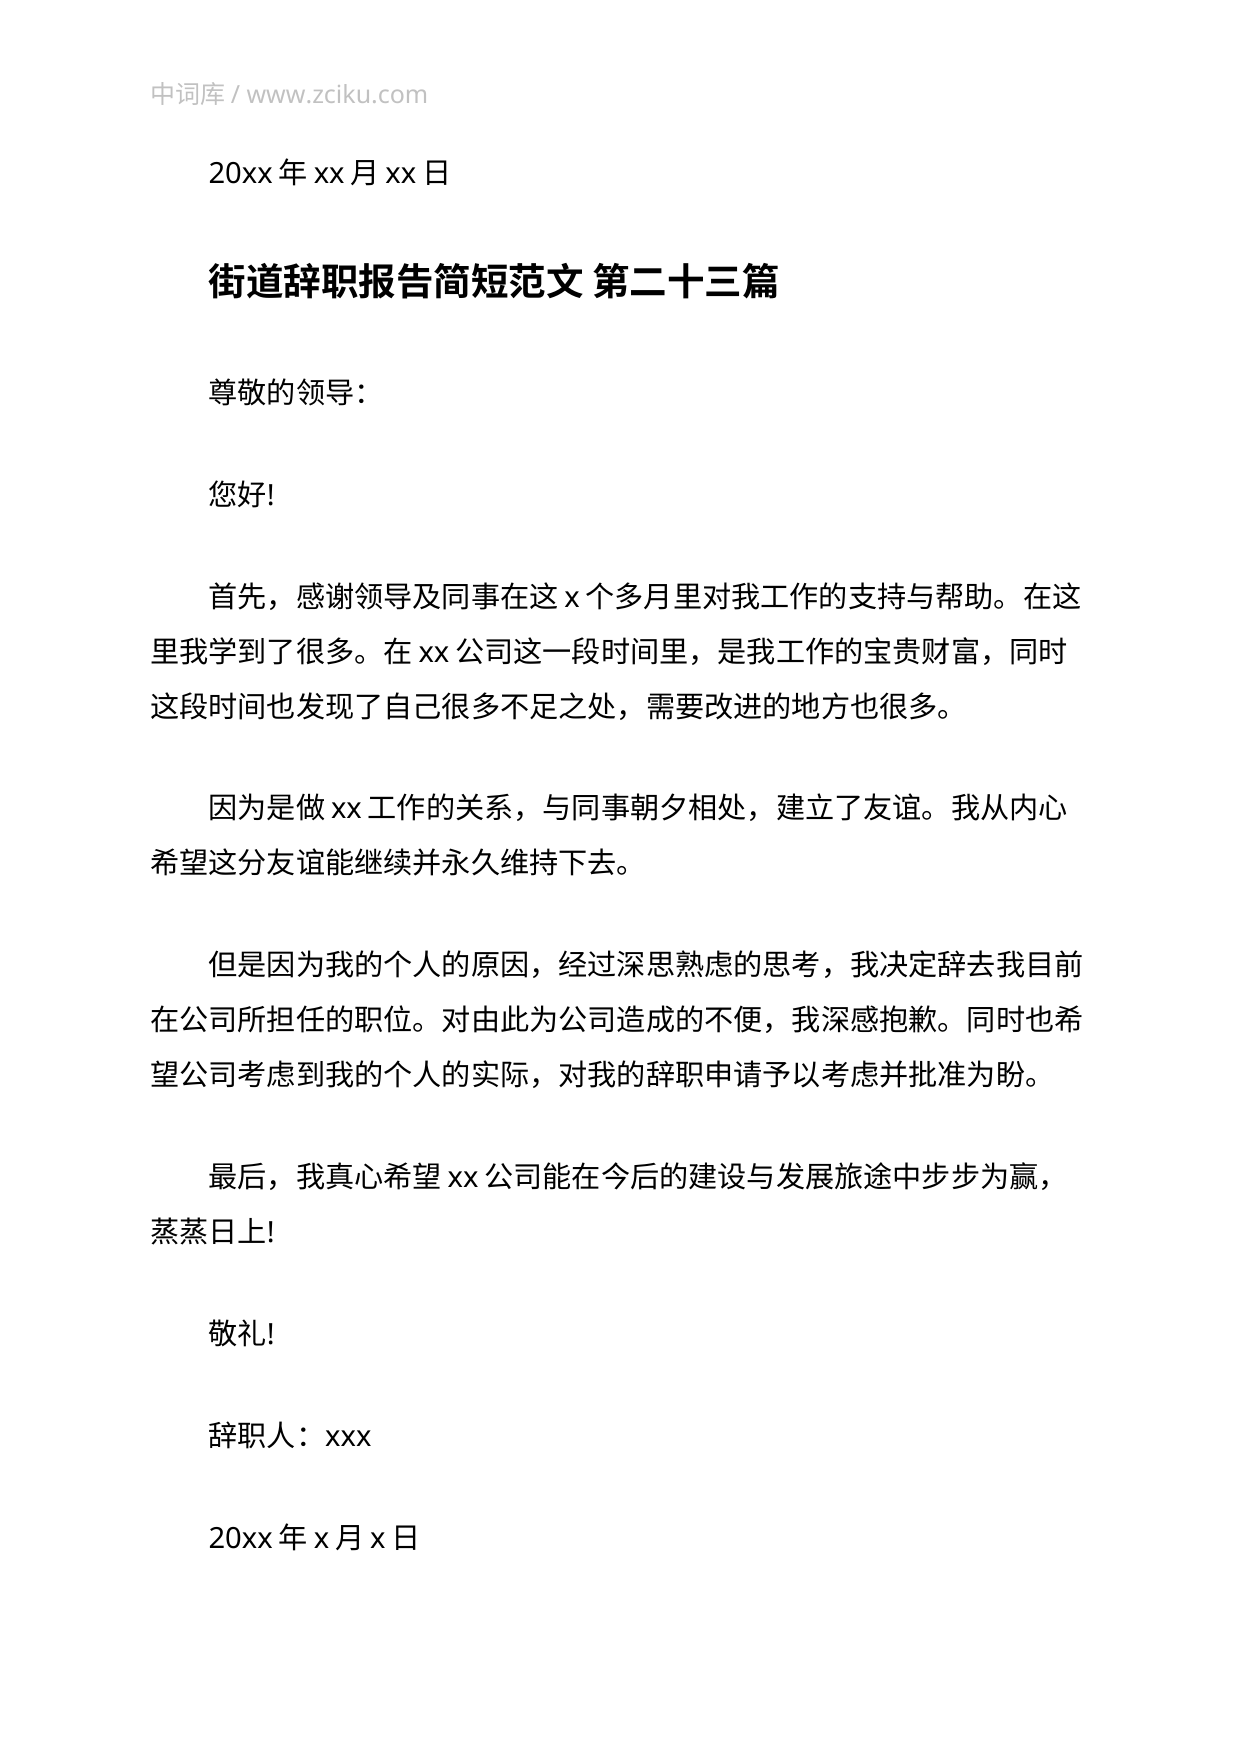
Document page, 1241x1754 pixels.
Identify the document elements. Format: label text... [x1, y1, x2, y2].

text 街道辞职报告简短范文 第二十三篇 [150, 252, 1090, 306]
text 因为是做xx工作的关系，与同事朝夕相处，建立了友谊。我从内心希望这分友谊能继续并永久维持下去。 [150, 785, 1090, 882]
text 20xx年xx月xx日 [150, 150, 1090, 192]
text 但是因为我的个人的原因，经过深思熟虑的思考，我决定辞去我目前在公司所担任的职位。对由此为公司造成的不便，我深感抱歉。同时也希望公司考虑到我的个人的实际，对我的辞职申请予以考虑并批准为盼。 [150, 942, 1090, 1094]
text 20xx年x月x日 [150, 1514, 1090, 1557]
text 首先，感谢领导及同事在这x个多月里对我工作的支持与帮助。在这里我学到了很多。在xx公司这一段时间里，是我工作的宝贵财富，同时这段时间也发现了自己很多不足之处，需要改进的地方也很多。 [150, 573, 1090, 725]
text 最后，我真心希望xx公司能在今后的建设与发展旅途中步步为赢，蒸蒸日上! [150, 1153, 1090, 1251]
text 辞职人：xxx [150, 1412, 1090, 1454]
text 您好! [150, 471, 1090, 513]
text 尊敬的领导： [150, 369, 1090, 412]
text 敬礼! [150, 1310, 1090, 1353]
